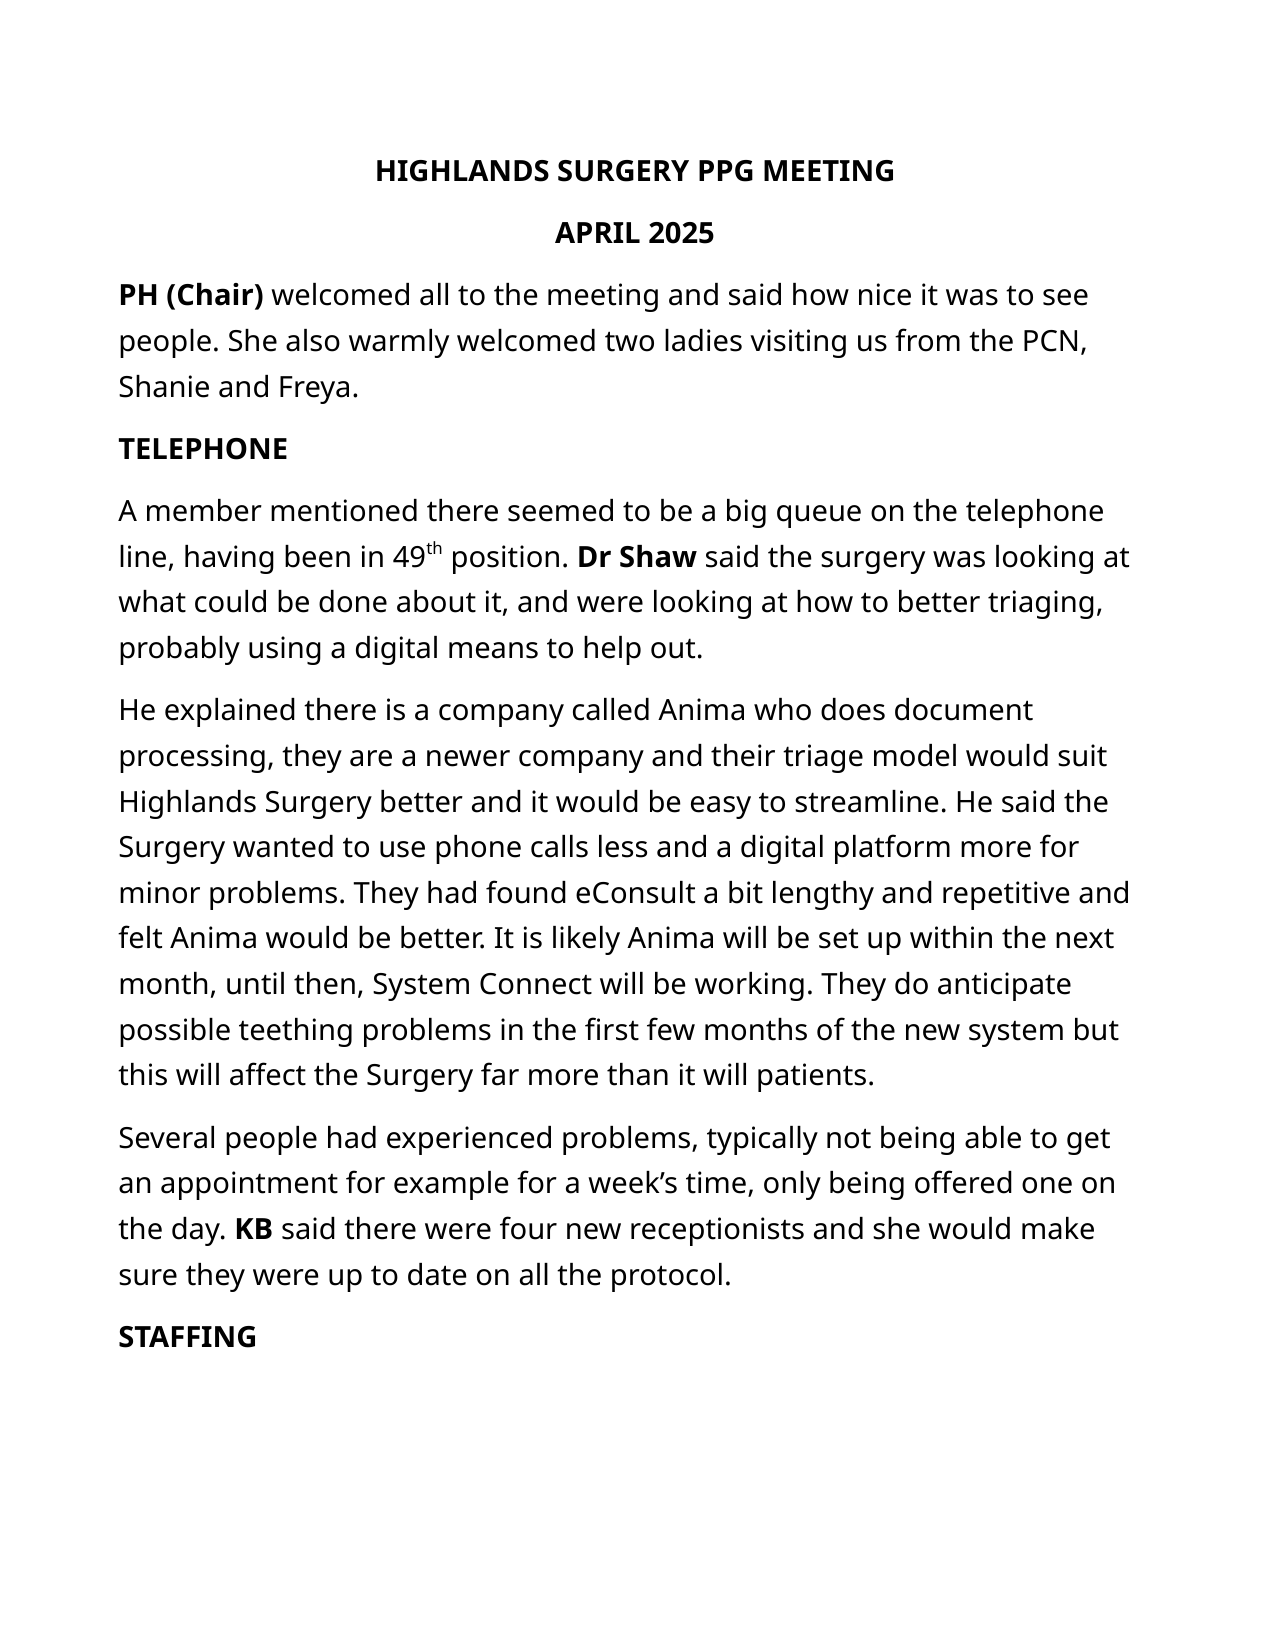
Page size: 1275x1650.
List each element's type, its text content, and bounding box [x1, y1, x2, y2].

text PH (Chair) welcomed all to the meeting and said how nice it was to see people. She also warmly welcomed two ladies visiting us from the PCN, Shanie and Freya. [118, 274, 1152, 406]
text HIGHLANDS SURGERY PPG MEETING [118, 150, 1152, 190]
text STAFFING [118, 1316, 1152, 1356]
text Several people had experienced problems, typically not being able to get an appointment for example for a week’s time, only being offered one on the day. KB said there were four new receptionists and she would make sure they were up to date on all the protocol. [118, 1117, 1152, 1293]
text A member mentioned there seemed to be a big queue on the telephone line, having been in 49th position. Dr Shaw said the surgery was looking at what could be done about it, and were looking at how to better triaging, probably using a digital means to help out. [118, 490, 1152, 667]
text APRIL 2025 [118, 212, 1152, 252]
text TELEPHONE [118, 428, 1152, 468]
text He explained there is a company called Anima who does document processing, they are a newer company and their triage model would suit Highlands Surgery better and it would be easy to streamline. He said the Surgery wanted to use phone calls less and a digital platform more for minor problems. They had found eConsult a bit lengthy and repetitive and felt Anima would be better. It is likely Anima will be set up within the next month, until then, System Connect will be working. They do anticipate possible teething problems in the first few months of the new system but this will affect the Surgery far more than it will patients. [118, 689, 1152, 1094]
